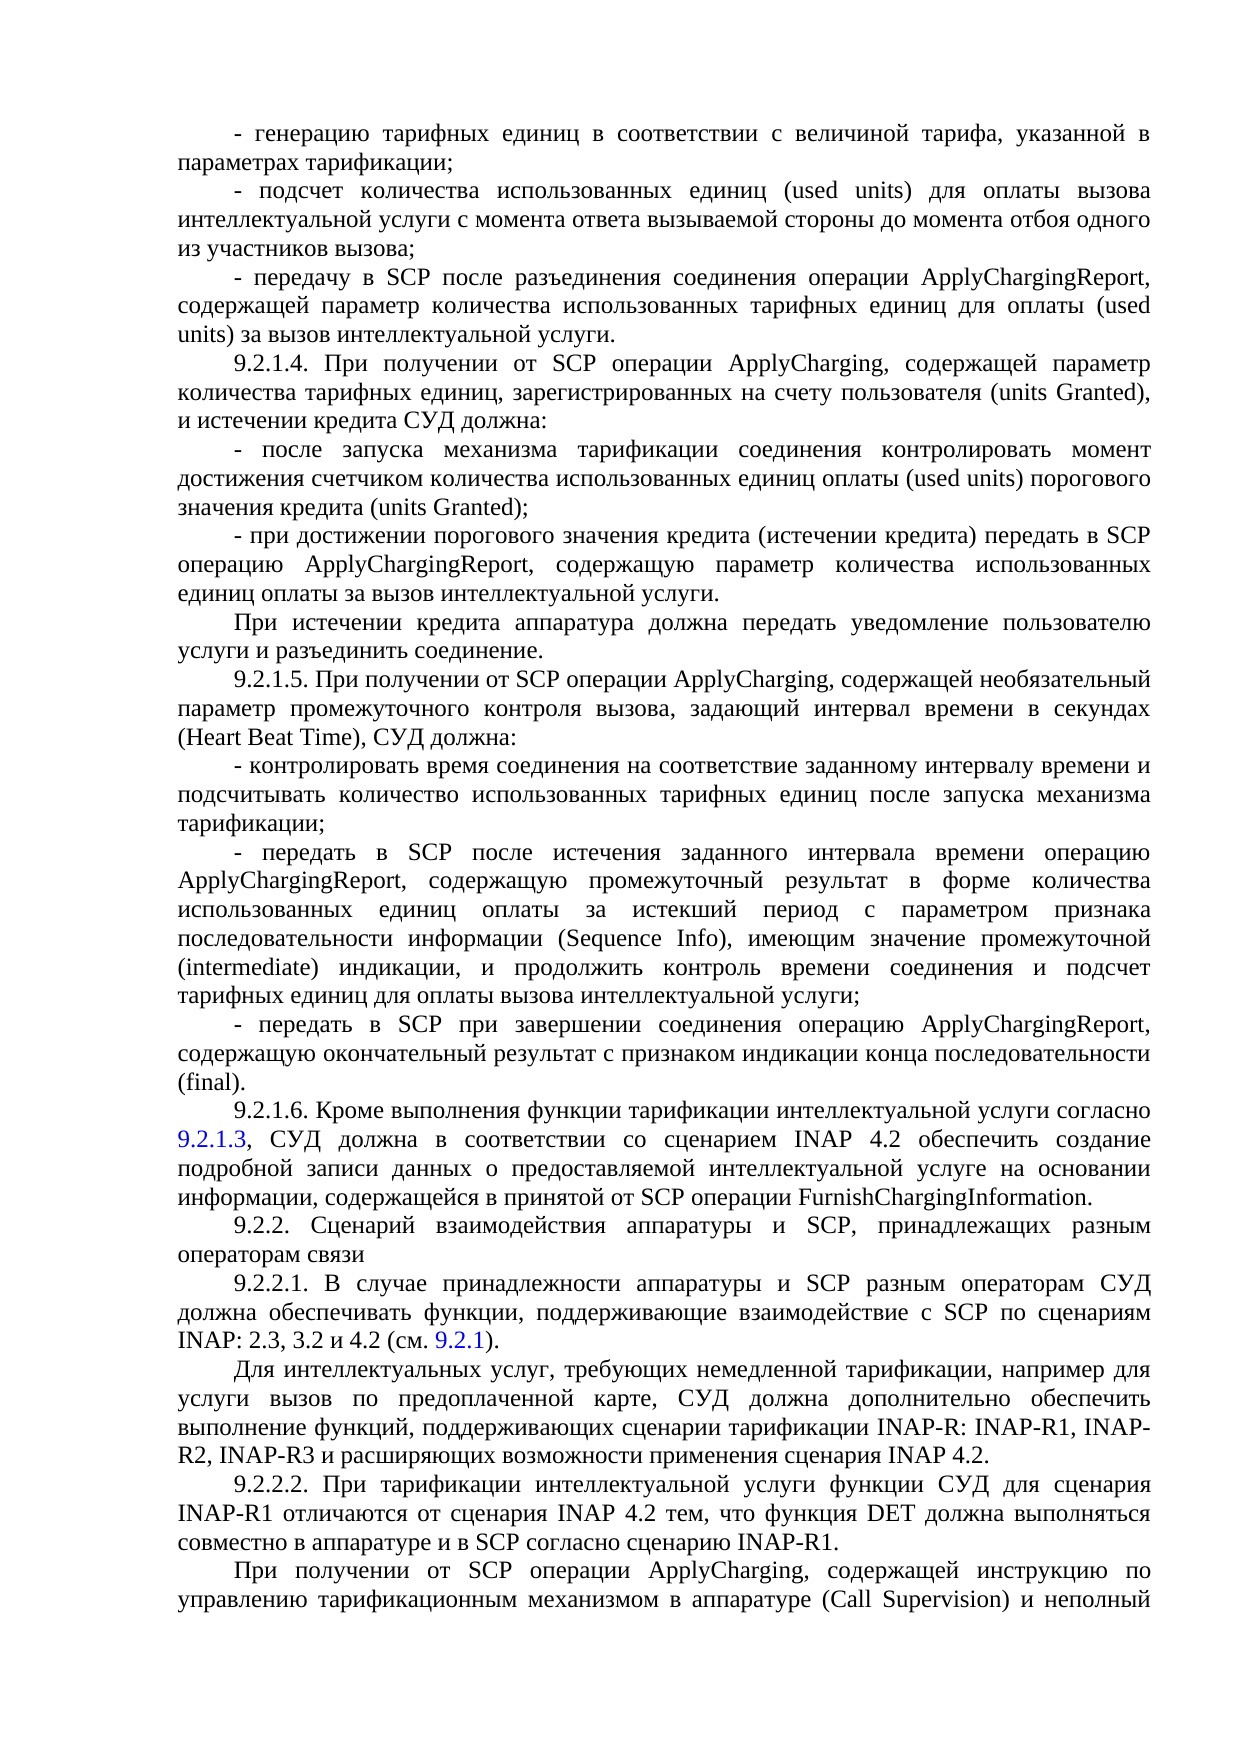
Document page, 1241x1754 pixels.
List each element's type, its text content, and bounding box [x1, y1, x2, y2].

text - подсчет количества использованных единиц (used units) для оплаты вызова интеллектуальной услуги с момента ответа вызываемой стороны до момента отбоя одного из участников вызова; [177, 176, 1152, 262]
text Для интеллектуальных услуг, требующих немедленной тарификации, например для услуги вызов по предоплаченной карте, СУД должна дополнительно обеспечить выполнение функций, поддерживающих сценарии тарификации INAP-R: INAP-R1, INAP-R2, INAP-R3 и расширяющих возможности применения сценария INAP 4.2. [177, 1354, 1152, 1469]
text - при достижении порогового значения кредита (истечении кредита) передать в SCP операцию ApplyChargingReport, содержащую параметр количества использованных единиц оплаты за вызов интеллектуальной услуги. [177, 521, 1152, 607]
text - генерацию тарифных единиц в соответствии с величиной тарифа, указанной в параметрах тарификации; [177, 118, 1152, 176]
text - передать в SCP после истечения заданного интервала времени операцию ApplyChargingReport, содержащую промежуточный результат в форме количества использованных единиц оплаты за истекший период с параметром признака последовательности информации (Sequence Info), имеющим значение промежуточной (intermediate) индикации, и продолжить контроль времени соединения и подсчет тарифных единиц для оплаты вызова интеллектуальной услуги; [177, 837, 1152, 1009]
text 9.2.1.5. При получении от SCP операции ApplyCharging, содержащей необязательный параметр промежуточного контроля вызова, задающий интервал времени в секундах (Heart Beat Time), СУД должна: [177, 664, 1152, 751]
text 9.2.2.2. При тарификации интеллектуальной услуги функции СУД для сценария INAP-R1 отличаются от сценария INAP 4.2 тем, что функция DET должна выполняться совместно в аппаратуре и в SCP согласно сценарию INAP-R1. [177, 1469, 1152, 1556]
text - после запуска механизма тарификации соединения контролировать момент достижения счетчиком количества использованных единиц оплаты (used units) порогового значения кредита (units Granted); [177, 434, 1152, 521]
text При истечении кредита аппаратура должна передать уведомление пользователю услуги и разъединить соединение. [177, 607, 1152, 664]
text - передачу в SCP после разъединения соединения операции ApplyChargingReport, содержащей параметр количества использованных тарифных единиц для оплаты (used units) за вызов интеллектуальной услуги. [177, 262, 1152, 348]
text 9.2.1.6. Кроме выполнения функции тарификации интеллектуальной услуги согласно 9.2.1.3, СУД должна в соответствии со сценарием INAP 4.2 обеспечить создание подробной записи данных о предоставляемой интеллектуальной услуге на основании информации, содержащейся в принятой от SCP операции FurnishChargingInformation. [177, 1096, 1152, 1211]
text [177, 1556, 1152, 1613]
text - передать в SCP при завершении соединения операцию ApplyChargingReport, содержащую окончательный результат с признаком индикации конца последовательности (final). [177, 1009, 1152, 1096]
text 9.2.2. Сценарий взаимодействия аппаратуры и SCP, принадлежащих разным операторам связи [177, 1211, 1152, 1268]
text - контролировать время соединения на соответствие заданному интервалу времени и подсчитывать количество использованных тарифных единиц после запуска механизма тарификации; [177, 751, 1152, 837]
text 9.2.1.4. При получении от SCP операции ApplyCharging, содержащей параметр количества тарифных единиц, зарегистрированных на счету пользователя (units Granted), и истечении кредита СУД должна: [177, 348, 1152, 434]
text 9.2.2.1. В случае принадлежности аппаратуры и SCP разным операторам СУД должна обеспечивать функции, поддерживающие взаимодействие с SCP по сценариям INAP: 2.3, 3.2 и 4.2 (см. 9.2.1). [177, 1268, 1152, 1354]
